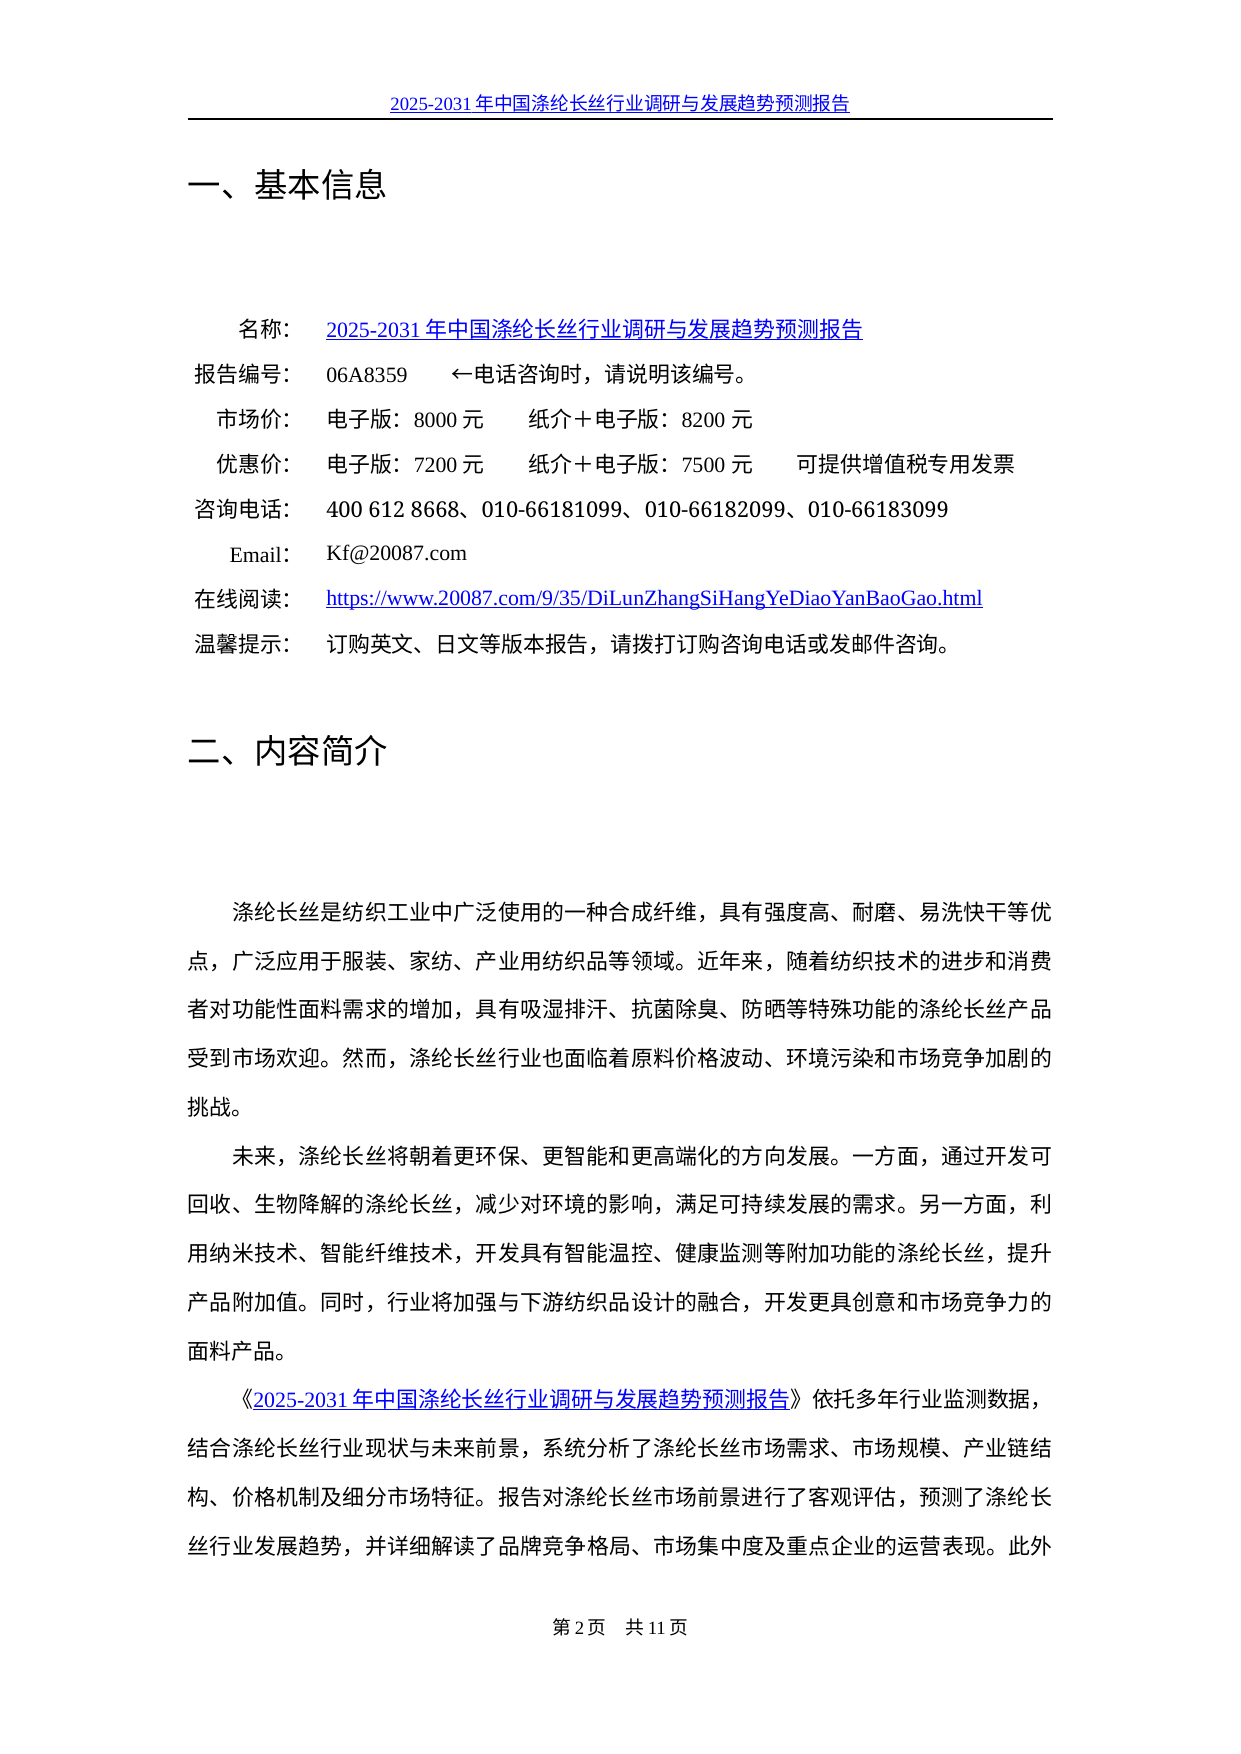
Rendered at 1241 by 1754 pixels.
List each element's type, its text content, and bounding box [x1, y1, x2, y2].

title 二、内容简介 [187, 717, 1053, 782]
table_cell 优惠价： [167, 447, 315, 492]
table_cell Email： [167, 537, 315, 582]
table_cell 温馨提示： [167, 627, 315, 672]
title 一、基本信息 [187, 150, 1053, 215]
table_cell 咨询电话： [167, 492, 315, 537]
table_cell 06A8359 ←电话咨询时，请说明该编号。 [315, 357, 1073, 402]
table_cell Kf@20087.com [315, 537, 1073, 582]
table_header 2025-2031年中国涤纶长丝行业调研与发展趋势预测报告 [315, 312, 1073, 357]
table_cell 市场价： [167, 402, 315, 447]
table_cell 订购英文、日文等版本报告，请拨打订购咨询电话或发邮件咨询。 [315, 627, 1073, 672]
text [187, 894, 1053, 1561]
table_cell 400 612 8668、010-66181099、010-66182099、010-66183099 [315, 492, 1073, 537]
table_cell 电子版：8000 元 纸介＋电子版：8200 元 [315, 402, 1073, 447]
table_cell [315, 582, 1073, 627]
table_cell 在线阅读： [167, 582, 315, 627]
table_cell 报告编号： [167, 357, 315, 402]
table_header 名称： [167, 312, 315, 357]
table_cell 电子版：7200 元 纸介＋电子版：7500 元 可提供增值税专用发票 [315, 447, 1073, 492]
